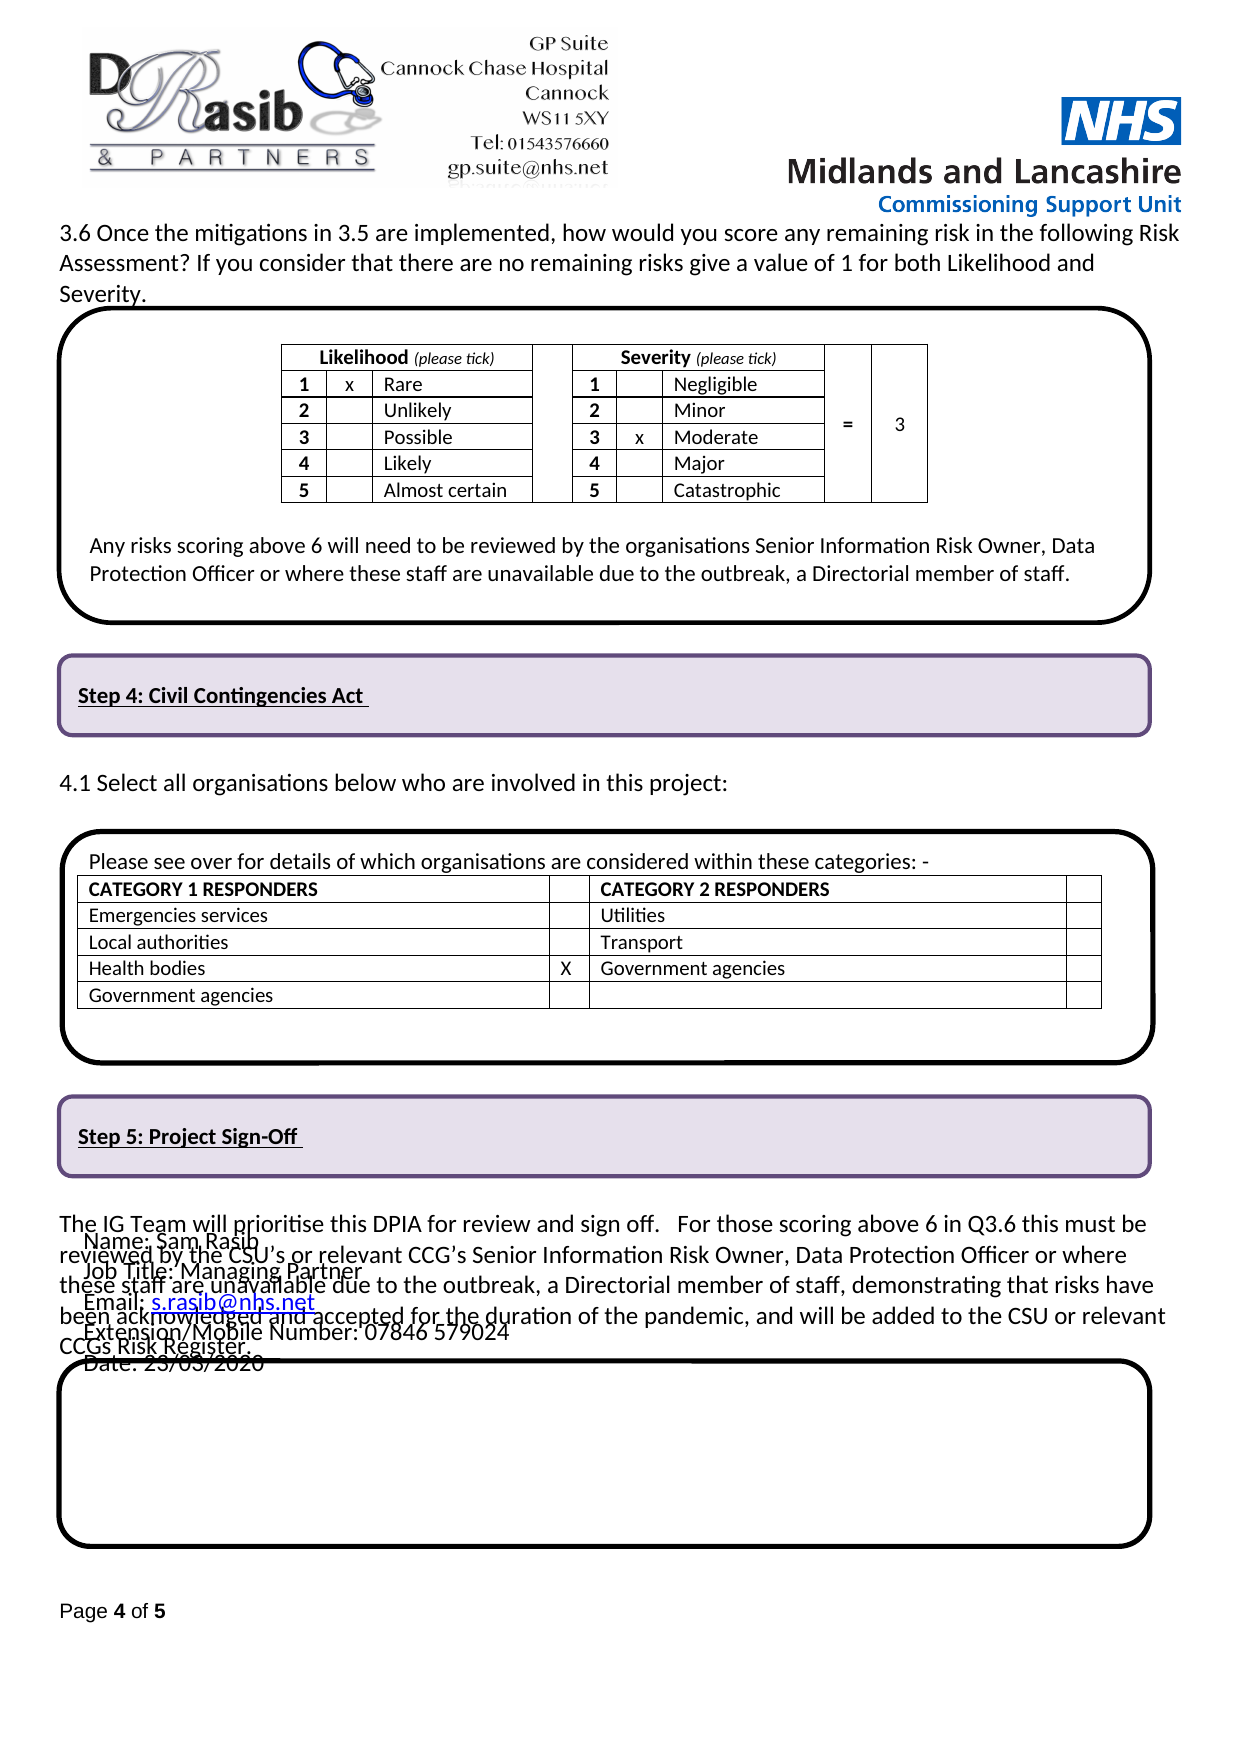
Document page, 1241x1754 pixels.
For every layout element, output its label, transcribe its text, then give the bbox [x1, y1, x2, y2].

picture [82, 27, 619, 188]
text 4.1 Select all organisations below who are involved in this project: [59, 767, 1181, 798]
text 3.6 Once the mitigations in 3.5 are implemented, how would you score any remaining risk in the following Risk Assessment? If you consider that there are no remaining risks give a value of 1 for both Likelihood and Severity. [59, 217, 1181, 308]
picture [788, 97, 1182, 217]
text The IG Team will prioritise this DPIA for review and sign off. For those scoring above 6 in Q3.6 this must be reviewed by the CSU’s or relevant CCG’s Senior Information Risk Owner, Data Protection Officer or where these staff are unavailable due to the outbreak, a Directorial member of staff, demonstrating that risks have been acknowledged and accepted for the duration of the pandemic, and will be added to the CSU or relevant CCGs Risk Register. [59, 1208, 1181, 1549]
